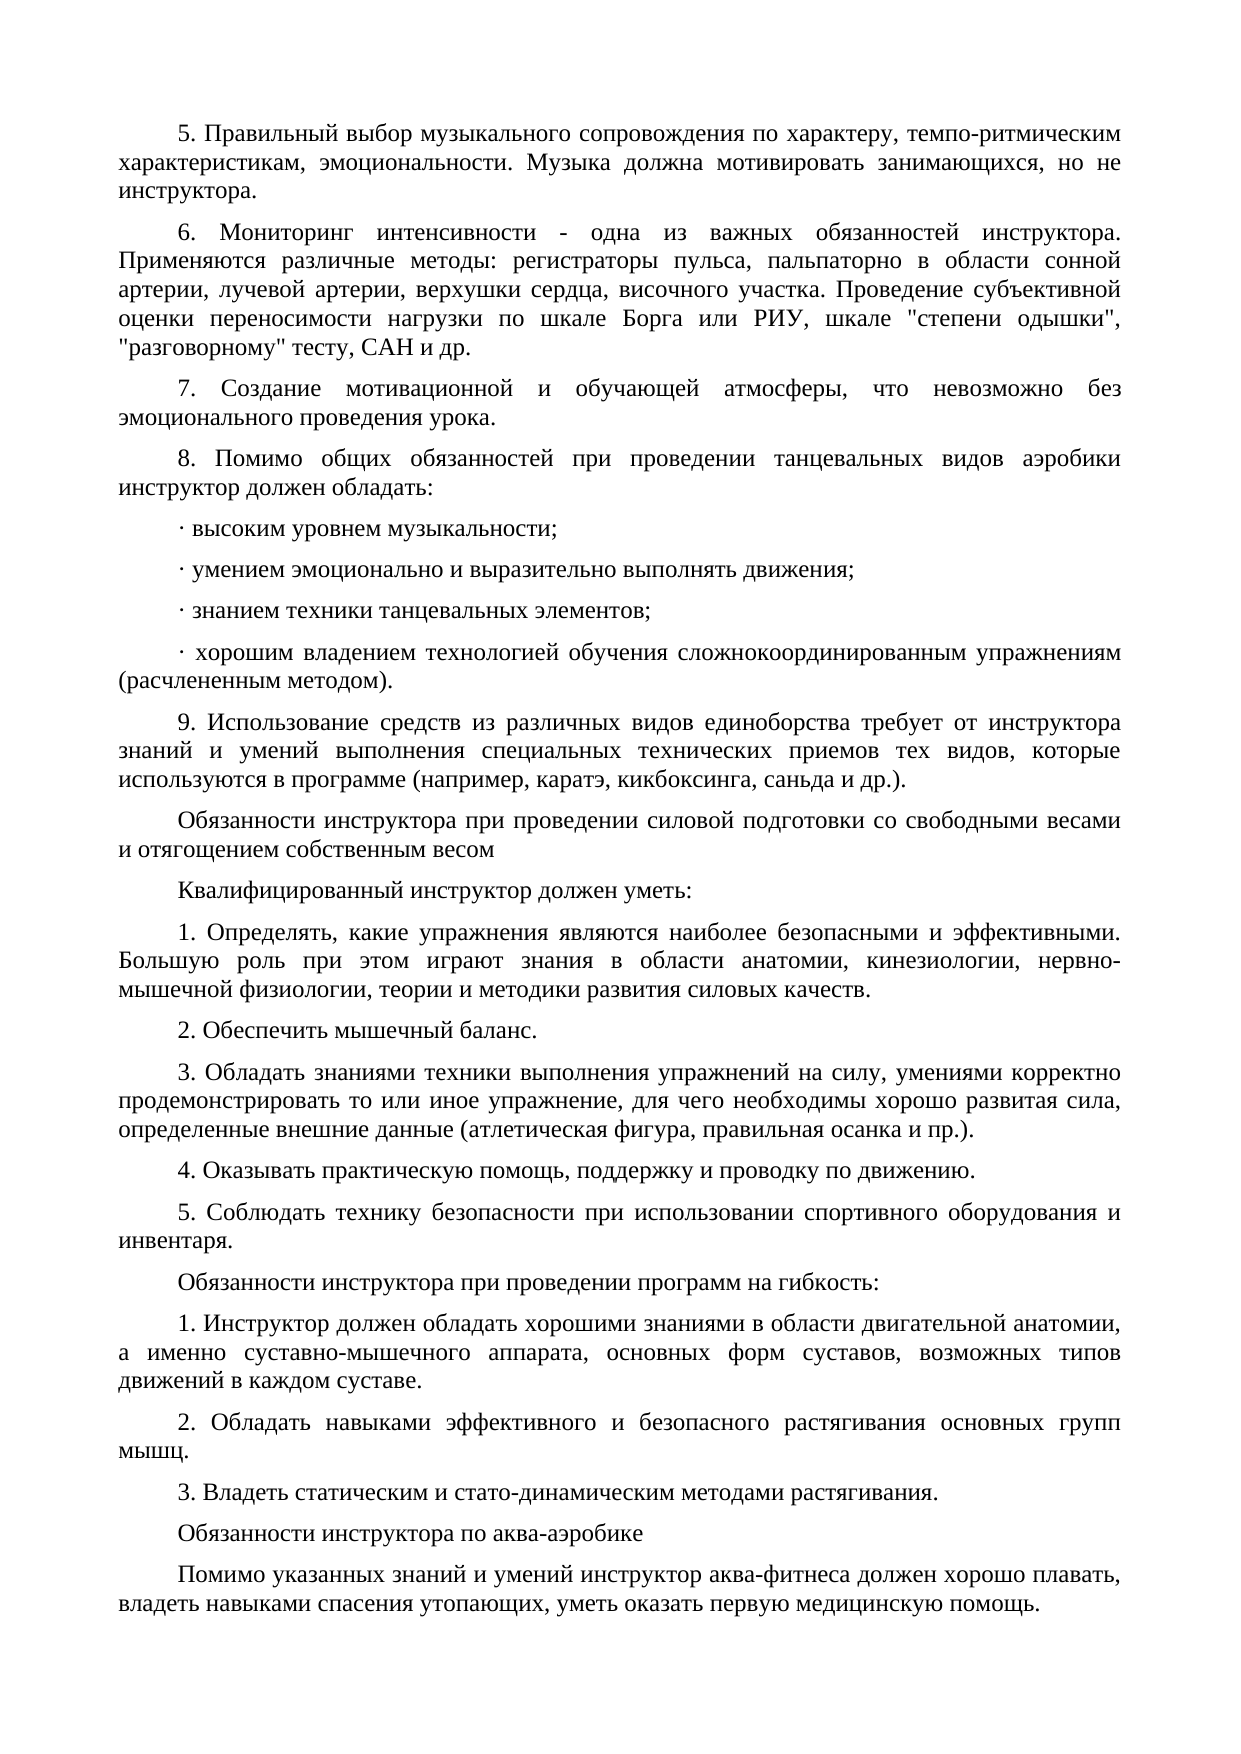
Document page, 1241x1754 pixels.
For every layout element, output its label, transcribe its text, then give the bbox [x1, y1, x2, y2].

text 4. Оказывать практическую помощь, поддержку и проводку по движению. [118, 1156, 1122, 1184]
text 8. Помимо общих обязанностей при проведении танцевальных видов аэробики инструктор должен обладать: [118, 443, 1122, 501]
text Квалифицированный инструктор должен уметь: [118, 876, 1122, 904]
text 6. Мониторинг интенсивности - одна из важных обязанностей инструктора. Применяются различные методы: регистраторы пульса, пальпаторно в области сонной артерии, лучевой артерии, верхушки сердца, височного участка. Проведение субъективной оценки переносимости нагрузки по шкале Борга или РИУ, шкале "степени одышки", "разговорному" тесту, САН и др. [118, 217, 1122, 361]
text 1. Определять, какие упражнения являются наиболее безопасными и эффективными. Большую роль при этом играют знания в области анатомии, кинезиологии, нервно-мышечной физиологии, теории и методики развития силовых качеств. [118, 917, 1122, 1003]
text 9. Использование средств из различных видов единоборства требует от инструктора знаний и умений выполнения специальных технических приемов тех видов, которые используются в программе (например, каратэ, кикбоксинга, саньда и др.). [118, 707, 1122, 793]
text · хорошим владением технологией обучения сложнокоординированным упражнениям (расчлененным методом). [118, 637, 1122, 694]
text · умением эмоционально и выразительно выполнять движения; [118, 554, 1122, 583]
text 5. Соблюдать технику безопасности при использовании спортивного оборудования и инвентаря. [118, 1197, 1122, 1254]
text 3. Обладать знаниями техники выполнения упражнений на силу, умениями корректно продемонстрировать то или иное упражнение, для чего необходимы хорошо развитая сила, определенные внешние данные (атлетическая фигура, правильная осанка и пр.). [118, 1057, 1122, 1143]
text · знанием техники танцевальных элементов; [118, 596, 1122, 624]
text 1. Инструктор должен обладать хорошими знаниями в области двигательной анатомии, а именно суставно-мышечного аппарата, основных форм суставов, возможных типов движений в каждом суставе. [118, 1308, 1122, 1394]
text 5. Правильный выбор музыкального сопровождения по характеру, темпо-ритмическим характеристикам, эмоциональности. Музыка должна мотивировать занимающихся, но не инструктора. [118, 118, 1122, 204]
text Помимо указанных знаний и умений инструктор аква-фитнеса должен хорошо плавать, владеть навыками спасения утопающих, уметь оказать первую медицинскую помощь. [118, 1559, 1122, 1617]
text Обязанности инструктора при проведении силовой подготовки со свободными весами и отягощением собственным весом [118, 806, 1122, 863]
text Обязанности инструктора по аква-аэробике [118, 1518, 1122, 1547]
text 2. Обладать навыками эффективного и безопасного растягивания основных групп мышц. [118, 1407, 1122, 1464]
text 3. Владеть статическим и стато-динамическим методами растягивания. [118, 1477, 1122, 1506]
text Обязанности инструктора при проведении программ на гибкость: [118, 1267, 1122, 1296]
text 2. Обеспечить мышечный баланс. [118, 1016, 1122, 1044]
text · высоким уровнем музыкальности; [118, 513, 1122, 542]
text 7. Создание мотивационной и обучающей атмосферы, что невозможно без эмоционального проведения урока. [118, 373, 1122, 431]
